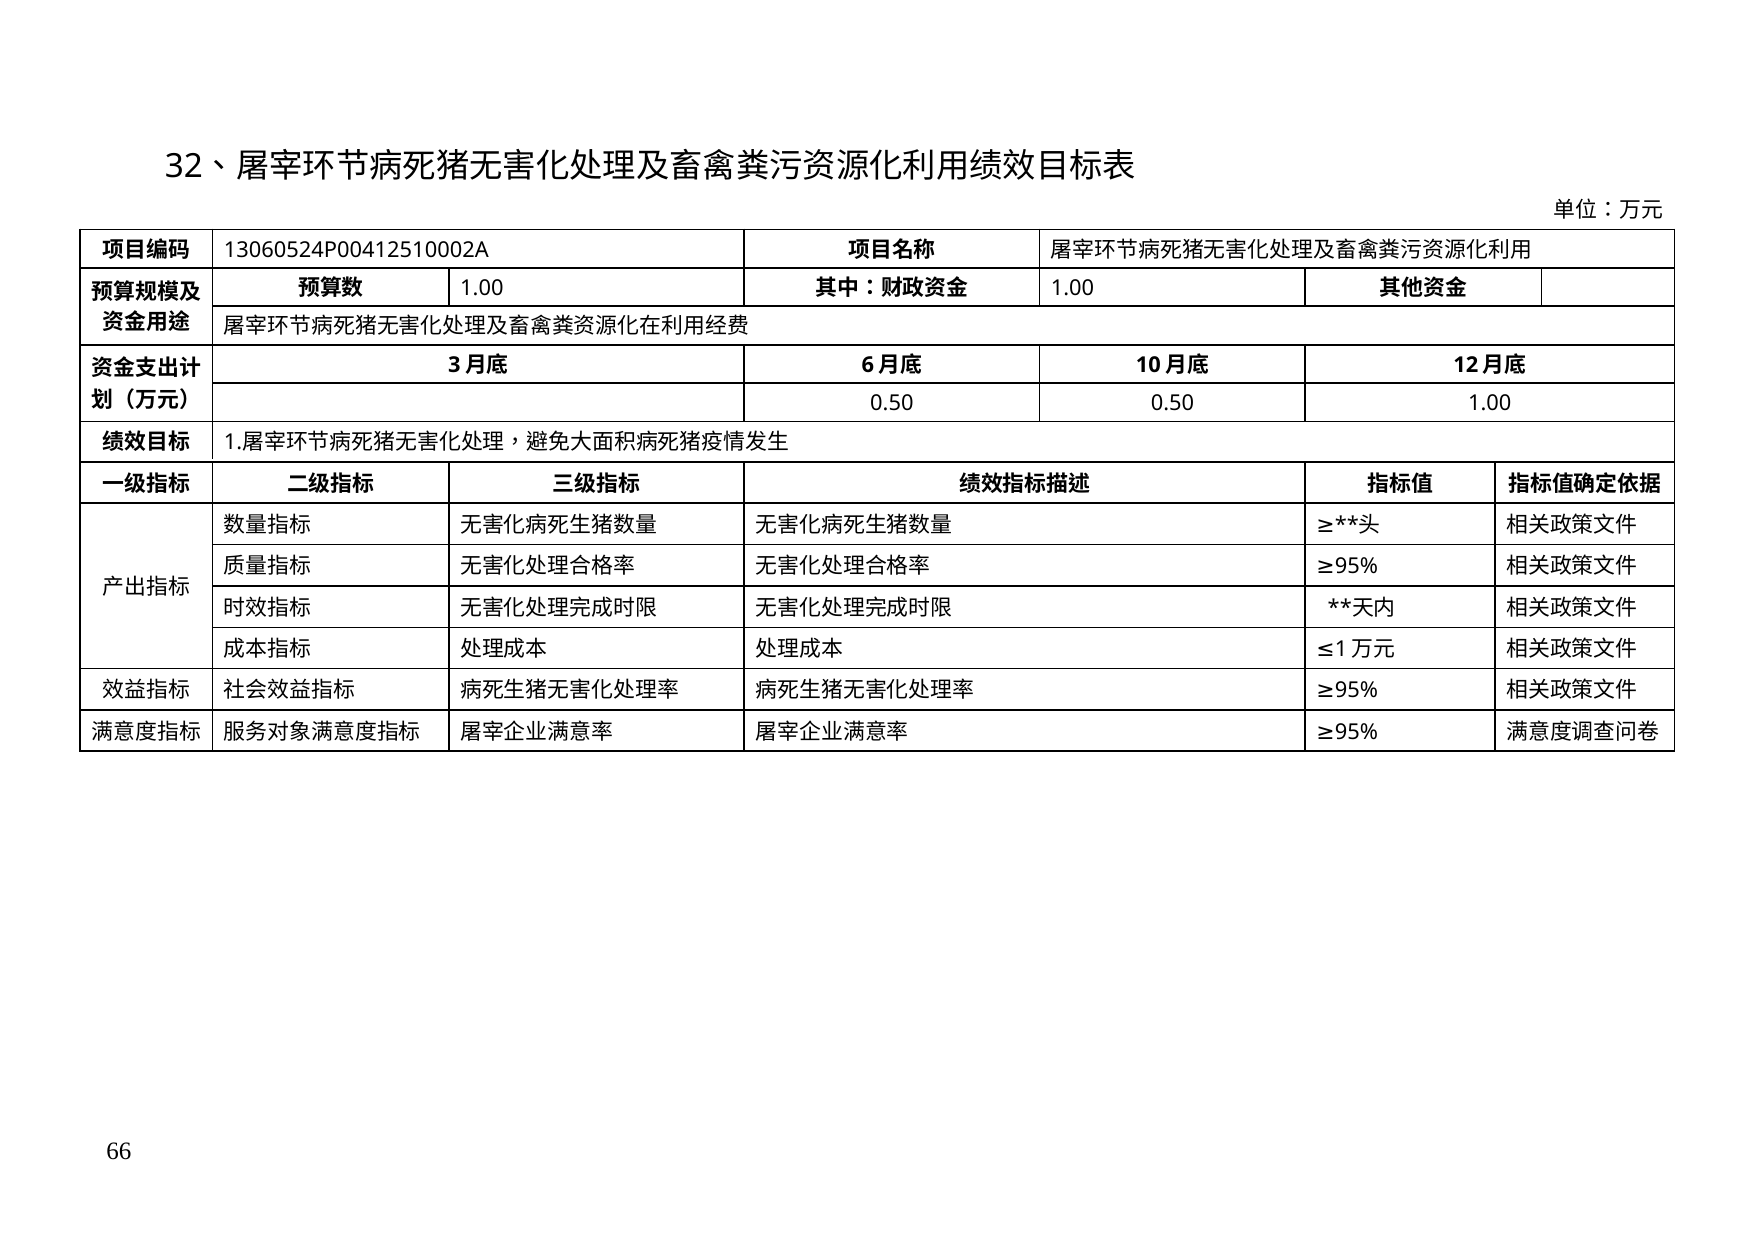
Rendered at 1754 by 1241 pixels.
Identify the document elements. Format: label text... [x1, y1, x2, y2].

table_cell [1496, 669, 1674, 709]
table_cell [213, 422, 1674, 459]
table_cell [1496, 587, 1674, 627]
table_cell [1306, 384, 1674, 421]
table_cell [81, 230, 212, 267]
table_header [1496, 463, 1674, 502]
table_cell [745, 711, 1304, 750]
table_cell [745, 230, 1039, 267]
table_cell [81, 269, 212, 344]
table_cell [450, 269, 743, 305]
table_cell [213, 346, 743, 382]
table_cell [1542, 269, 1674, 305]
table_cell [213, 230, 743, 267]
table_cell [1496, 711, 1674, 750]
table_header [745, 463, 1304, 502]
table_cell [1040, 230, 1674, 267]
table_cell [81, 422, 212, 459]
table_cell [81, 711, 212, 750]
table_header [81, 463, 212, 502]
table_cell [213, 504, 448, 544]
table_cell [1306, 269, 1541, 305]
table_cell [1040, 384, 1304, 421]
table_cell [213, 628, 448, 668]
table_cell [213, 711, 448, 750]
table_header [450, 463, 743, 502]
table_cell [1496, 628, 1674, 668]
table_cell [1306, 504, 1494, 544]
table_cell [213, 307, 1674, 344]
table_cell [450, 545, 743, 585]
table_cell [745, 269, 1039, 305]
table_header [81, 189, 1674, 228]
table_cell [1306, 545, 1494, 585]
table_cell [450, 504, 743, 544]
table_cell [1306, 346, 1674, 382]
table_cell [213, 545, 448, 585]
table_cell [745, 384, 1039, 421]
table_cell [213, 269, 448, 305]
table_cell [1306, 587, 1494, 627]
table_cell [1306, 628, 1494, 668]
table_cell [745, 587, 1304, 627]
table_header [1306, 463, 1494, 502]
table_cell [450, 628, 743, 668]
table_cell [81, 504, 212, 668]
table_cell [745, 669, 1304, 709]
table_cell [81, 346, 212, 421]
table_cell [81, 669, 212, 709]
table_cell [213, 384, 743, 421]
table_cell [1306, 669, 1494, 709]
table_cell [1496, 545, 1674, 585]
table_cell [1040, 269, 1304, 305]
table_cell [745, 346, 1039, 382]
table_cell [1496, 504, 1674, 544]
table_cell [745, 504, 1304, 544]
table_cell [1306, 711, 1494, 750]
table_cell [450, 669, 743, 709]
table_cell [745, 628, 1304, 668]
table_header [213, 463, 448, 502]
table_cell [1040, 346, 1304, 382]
text 32、屠宰环节病死猪无害化处理及畜禽粪污资源化利用绩效目标表 [106, 142, 1648, 187]
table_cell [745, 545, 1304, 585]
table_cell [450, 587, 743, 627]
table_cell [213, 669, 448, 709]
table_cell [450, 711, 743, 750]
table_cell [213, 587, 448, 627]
